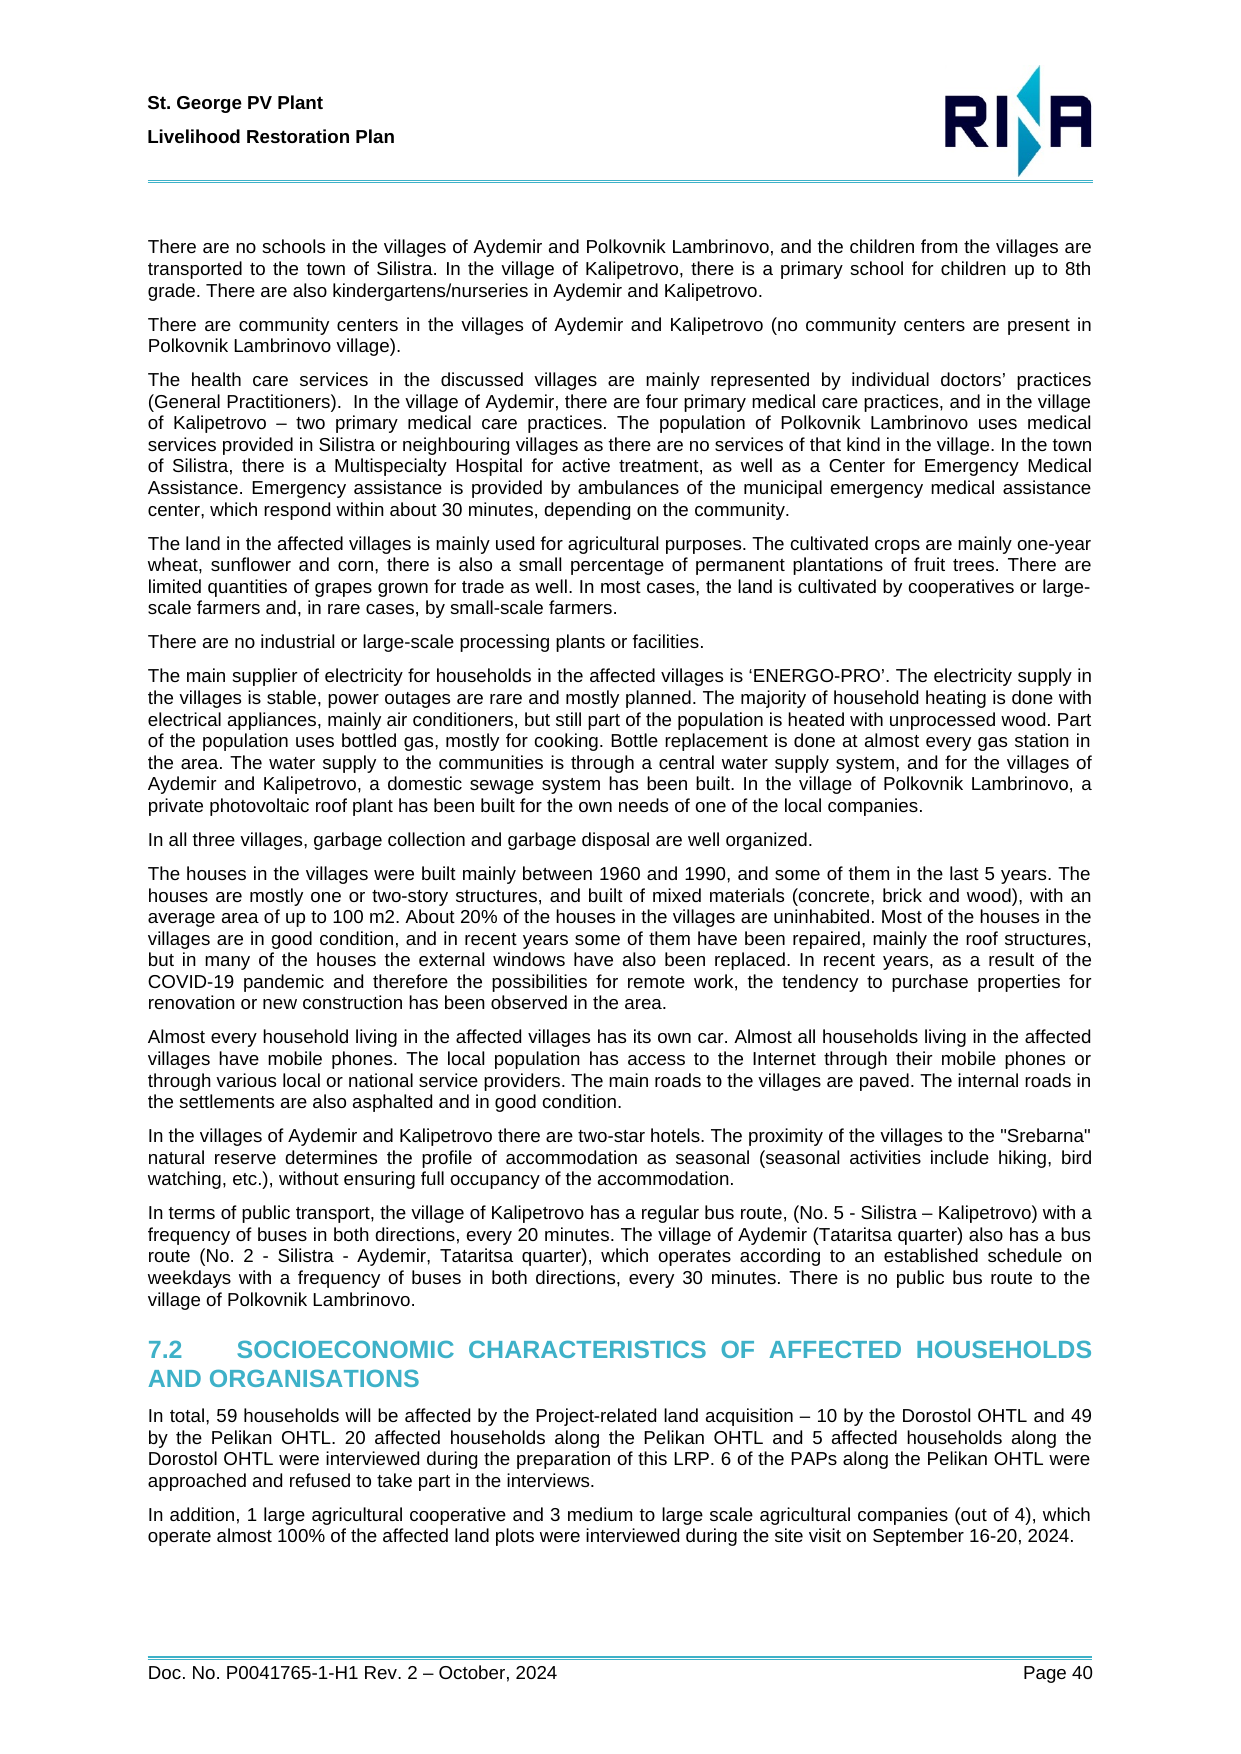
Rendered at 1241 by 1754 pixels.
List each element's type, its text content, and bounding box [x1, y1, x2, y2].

subtitle Socioeconomic Characteristics of Affected Households and Organisations [148, 1335, 1092, 1392]
text The houses in the villages were built mainly between 1960 and 1990, and some of them in the last 5 years. The houses are mostly one or two-story structures, and built of mixed materials (concrete, brick and wood), with an average area of up to 100 m2. About 20% of the houses in the villages are uninhabited. Most of the houses in the villages are in good condition, and in recent years some of them have been repaired, mainly the roof structures, but in many of the houses the external windows have also been replaced. In recent years, as a result of the COVID-19 pandemic and therefore the possibilities for remote work, the tendency to purchase properties for renovation or new construction has been observed in the area. [148, 863, 1092, 1014]
text In terms of public transport, the village of Kalipetrovo has a regular bus route, (No. 5 - Silistra – Kalipetrovo) with a frequency of buses in both directions, every 20 minutes. The village of Aydemir (Tataritsa quarter) also has a bus route (No. 2 - Silistra - Aydemir, Tataritsa quarter), which operates according to an established schedule on weekdays with a frequency of buses in both directions, every 30 minutes. There is no public bus route to the village of Polkovnik Lambrinovo. [148, 1202, 1092, 1310]
text There are no industrial or large-scale processing plants or facilities. [148, 631, 1092, 653]
text In all three villages, garbage collection and garbage disposal are well organized. [148, 829, 1092, 850]
text The health care services in the discussed villages are mainly represented by individual doctors’ practices (General Practitioners). In the village of Aydemir, there are four primary medical care practices, and in the village of Kalipetrovo – two primary medical care practices. The population of Polkovnik Lambrinovo uses medical services provided in Silistra or neighbouring villages as there are no services of that kind in the village. In the town of Silistra, there is a Multispecialty Hospital for active treatment, as well as a Center for Emergency Medical Assistance. Emergency assistance is provided by ambulances of the municipal emergency medical assistance center, which respond within about 30 minutes, depending on the community. [148, 369, 1092, 520]
picture [945, 65, 1093, 177]
text There are no schools in the villages of Aydemir and Polkovnik Lambrinovo, and the children from the villages are transported to the town of Silistra. In the village of Kalipetrovo, there is a primary school for children up to 8th grade. There are also kindergartens/nurseries in Aydemir and Kalipetrovo. [148, 236, 1092, 301]
text The land in the affected villages is mainly used for agricultural purposes. The cultivated crops are mainly one-year wheat, sunflower and corn, there is also a small percentage of permanent plantations of fruit trees. There are limited quantities of grapes grown for trade as well. In most cases, the land is cultivated by cooperatives or large-scale farmers and, in rare cases, by small-scale farmers. [148, 532, 1092, 619]
text In total, 59 households will be affected by the Project-related land acquisition – 10 by the Dorostol OHTL and 49 by the Pelikan OHTL. 20 affected households along the Pelikan OHTL and 5 affected households along the Dorostol OHTL were interviewed during the preparation of this LRP. 6 of the PAPs along the Pelikan OHTL were approached and refused to take part in the interviews. [148, 1405, 1092, 1491]
text Almost every household living in the affected villages has its own car. Almost all households living in the affected villages have mobile phones. The local population has access to the Internet through their mobile phones or through various local or national service providers. The main roads to the villages are paved. The internal roads in the settlements are also asphalted and in good condition. [148, 1026, 1092, 1112]
text In the villages of Aydemir and Kalipetrovo there are two-star hotels. The proximity of the villages to the "Srebarna" natural reserve determines the profile of accommodation as seasonal (seasonal activities include hiking, bird watching, etc.), without ensuring full occupancy of the accommodation. [148, 1125, 1092, 1190]
text In addition, 1 large agricultural cooperative and 3 medium to large scale agricultural companies (out of 4), which operate almost 100% of the affected land plots were interviewed during the site visit on September 16-20, 2024. [148, 1504, 1092, 1547]
text There are community centers in the villages of Aydemir and Kalipetrovo (no community centers are present in Polkovnik Lambrinovo village). [148, 313, 1092, 357]
text The main supplier of electricity for households in the affected villages is ‘ENERGO-PRO’. The electricity supply in the villages is stable, power outages are rare and mostly planned. The majority of household heating is done with electrical appliances, mainly air conditioners, but still part of the population is heated with unprocessed wood. Part of the population uses bottled gas, mostly for cooking. Bottle replacement is done at almost every gas station in the area. The water supply to the communities is through a central water supply system, and for the villages of Aydemir and Kalipetrovo, a domestic sewage system has been built. In the village of Polkovnik Lambrinovo, a private photovoltaic roof plant has been built for the own needs of one of the local companies. [148, 665, 1092, 816]
